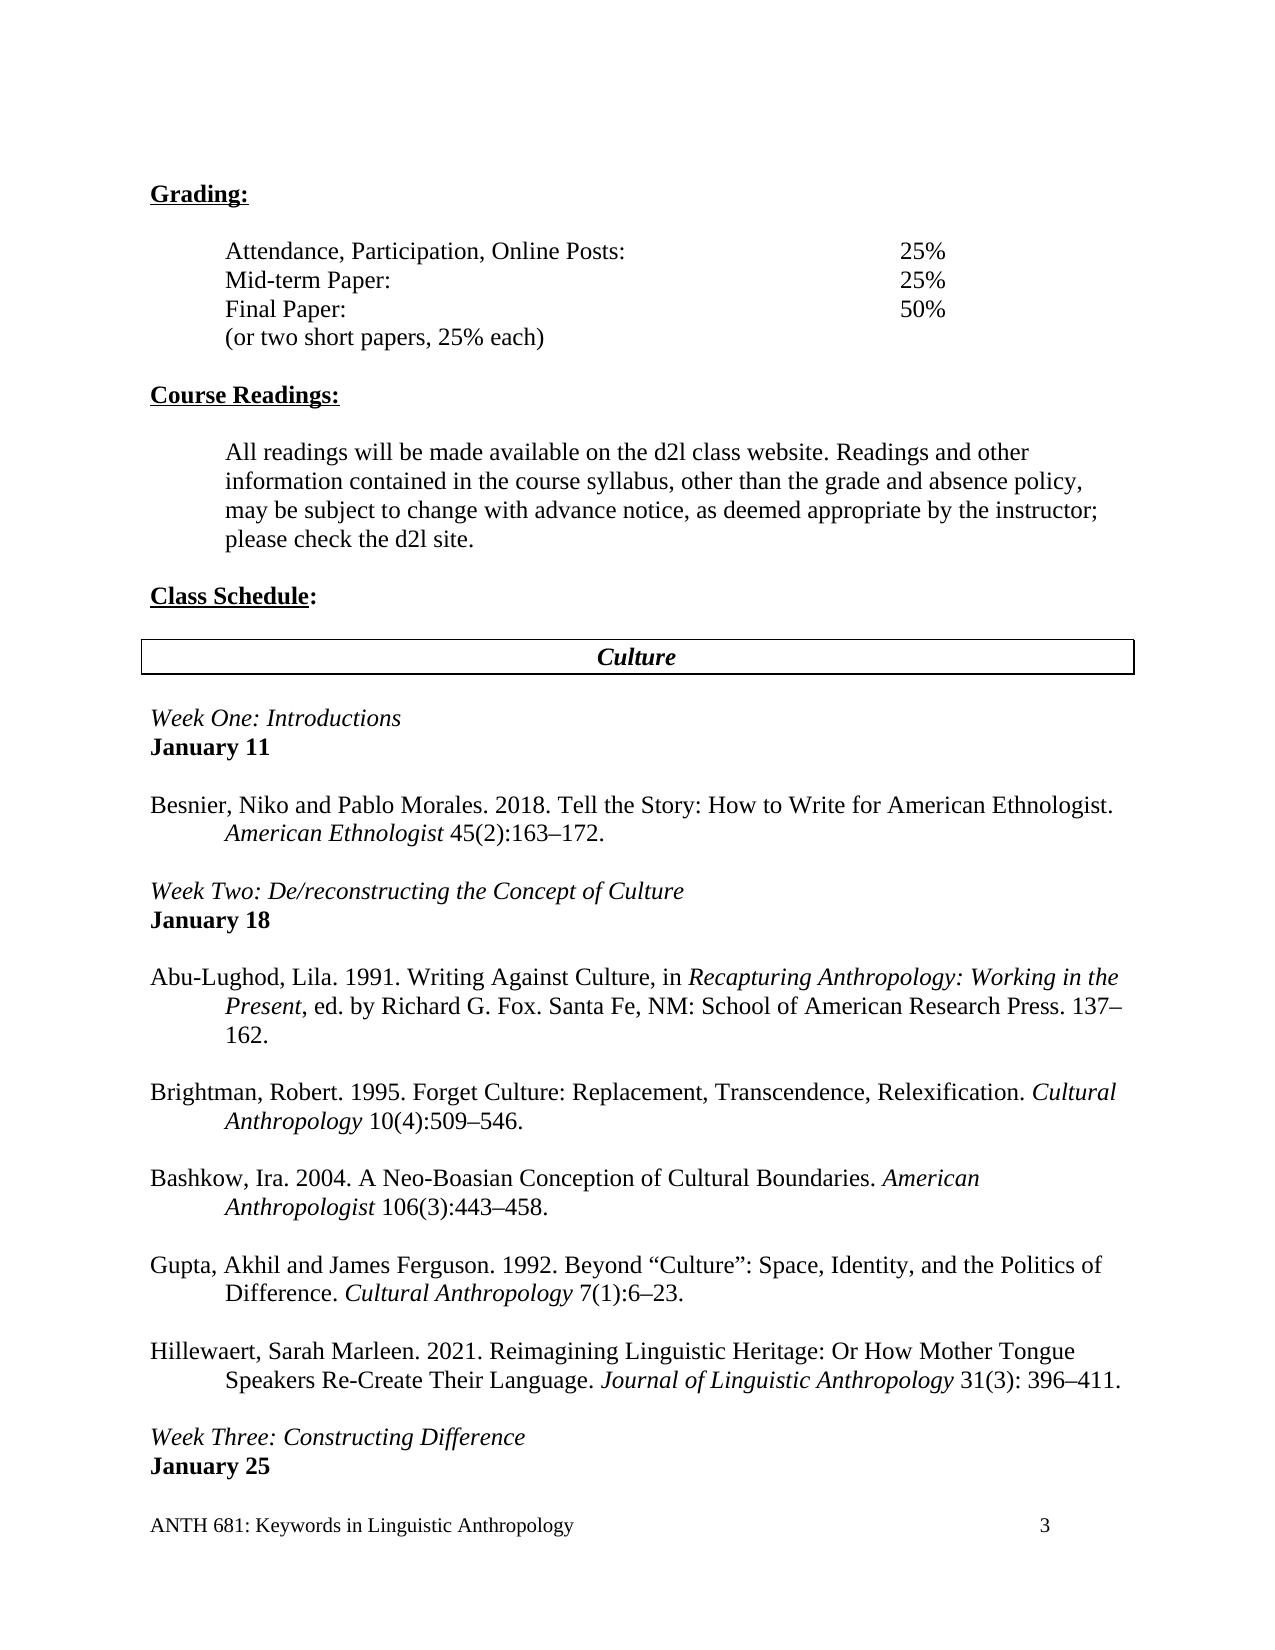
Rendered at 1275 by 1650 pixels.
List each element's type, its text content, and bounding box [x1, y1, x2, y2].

text Besnier, Niko and Pablo Morales. 2018. Tell the Story: How to Write for American Ethnologist. American Ethnologist 45(2):163–172. [150, 790, 1125, 847]
text Bashkow, Ira. 2004. A Neo-Boasian Conception of Cultural Boundaries. American Anthropologist 106(3):443–458. [150, 1163, 1125, 1221]
text Abu-Lughod, Lila. 1991. Writing Against Culture, in Recapturing Anthropology: Working in the Present, ed. by Richard G. Fox. Santa Fe, NM: School of American Research Press. 137–162. [150, 962, 1125, 1048]
text January 25 [150, 1451, 1125, 1480]
text Week Three: Constructing Difference [150, 1422, 1125, 1451]
text Brightman, Robert. 1995. Forget Culture: Replacement, Transcendence, Relexification. Cultural Anthropology 10(4):509–546. [150, 1077, 1125, 1135]
text Attendance, Participation, Online Posts: 25% [150, 236, 1125, 265]
text Grading: [150, 179, 1125, 207]
text January 11 [150, 732, 1125, 761]
text Mid-term Paper: 25% [150, 265, 1125, 294]
text Week One: Introductions [150, 703, 1125, 732]
text Course Readings: [150, 380, 1125, 409]
text All readings will be made available on the d2l class website. Readings and other information contained in the course syllabus, other than the grade and absence policy, may be subject to change with advance notice, as deemed appropriate by the instructor; please check the d2l site. [150, 437, 1125, 552]
text (or two short papers, 25% each) [150, 322, 1125, 351]
text Hillewaert, Sarah Marleen. 2021. Reimagining Linguistic Heritage: Or How Mother Tongue Speakers Re-Create Their Language. Journal of Linguistic Anthropology 31(3): 396–411. [150, 1336, 1125, 1393]
text Culture [142, 640, 1133, 673]
text Week Two: De/reconstructing the Concept of Culture [150, 876, 1125, 905]
text Final Paper: 50% [150, 294, 1125, 322]
text Class Schedule: [150, 581, 1125, 610]
text January 18 [150, 905, 1125, 933]
text Gupta, Akhil and James Ferguson. 1992. Beyond “Culture”: Space, Identity, and the Politics of Difference. Cultural Anthropology 7(1):6–23. [150, 1250, 1125, 1307]
